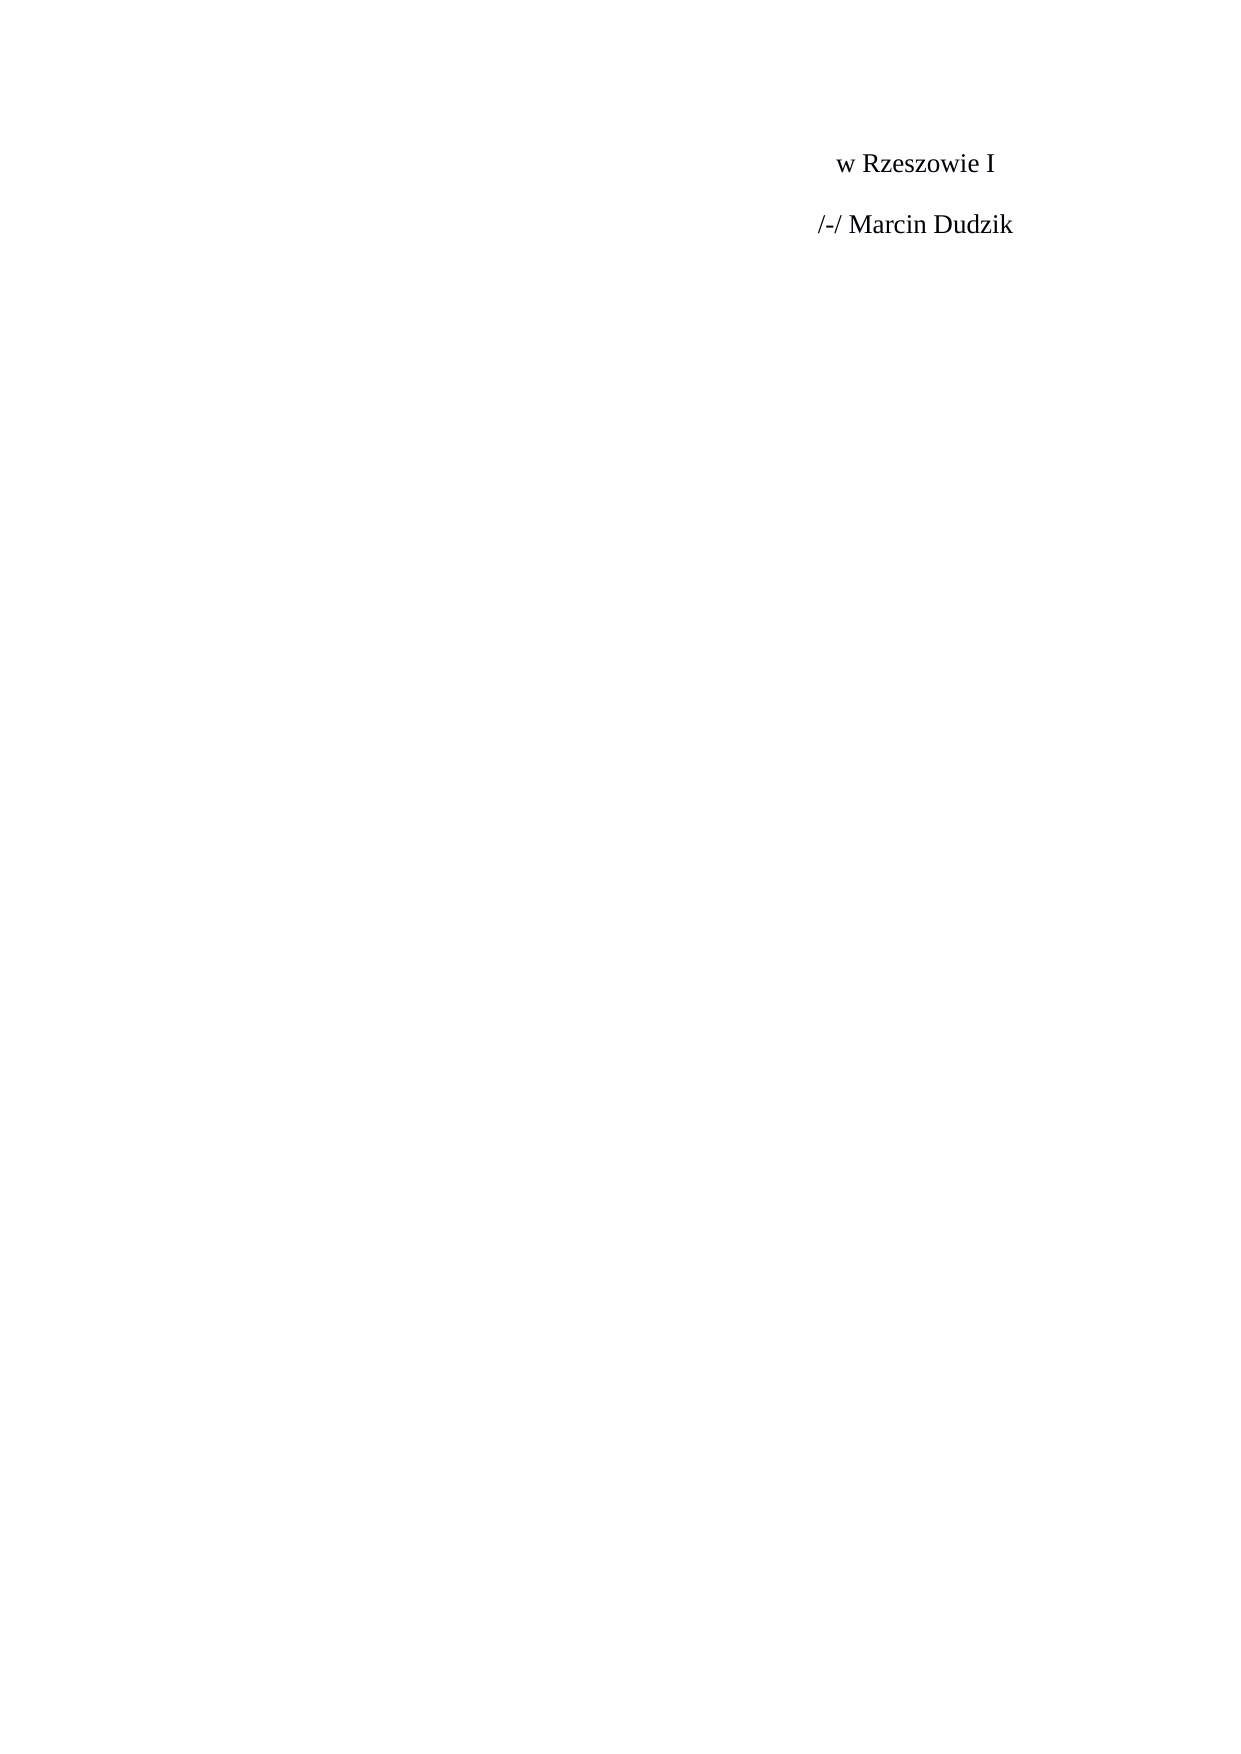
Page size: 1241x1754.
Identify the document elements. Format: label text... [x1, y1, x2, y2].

subtitle w Rzeszowie I [738, 148, 1093, 179]
text /-/ Marcin Dudzik [738, 208, 1093, 239]
